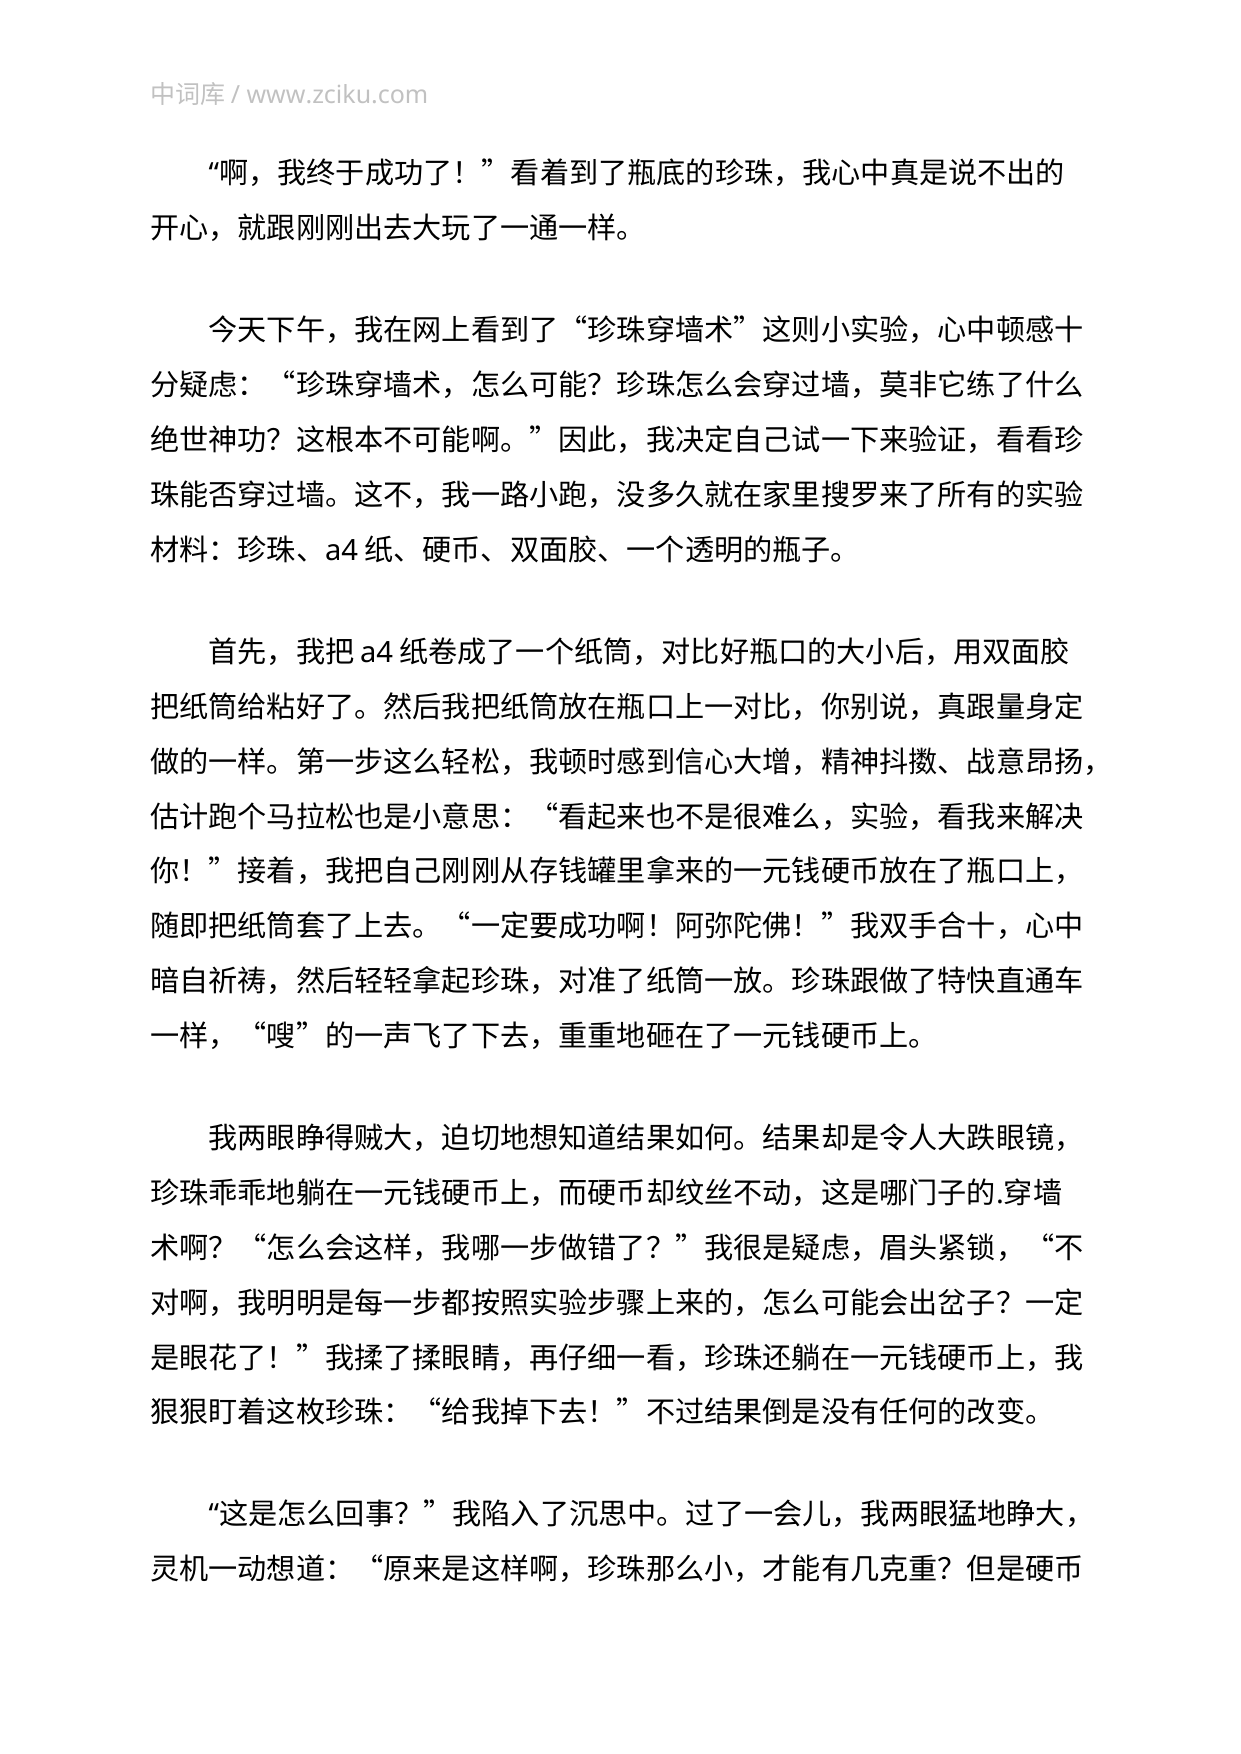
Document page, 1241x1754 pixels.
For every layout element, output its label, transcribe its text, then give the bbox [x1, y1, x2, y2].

text 今天下午，我在网上看到了“珍珠穿墙术”这则小实验，心中顿感十分疑虑：“珍珠穿墙术，怎么可能？珍珠怎么会穿过墙，莫非它练了什么绝世神功？这根本不可能啊。”因此，我决定自己试一下来验证，看看珍珠能否穿过墙。这不，我一路小跑，没多久就在家里搜罗来了所有的实验材料：珍珠、a4纸、硬币、双面胶、一个透明的瓶子。 [150, 307, 1090, 569]
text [150, 1491, 1090, 1588]
text 我两眼睁得贼大，迫切地想知道结果如何。结果却是令人大跌眼镜，珍珠乖乖地躺在一元钱硬币上，而硬币却纹丝不动，这是哪门子的.穿墙术啊？“怎么会这样，我哪一步做错了？”我很是疑虑，眉头紧锁，“不对啊，我明明是每一步都按照实验步骤上来的，怎么可能会出岔子？一定是眼花了！”我揉了揉眼睛，再仔细一看，珍珠还躺在一元钱硬币上，我狠狠盯着这枚珍珠：“给我掉下去！”不过结果倒是没有任何的改变。 [150, 1114, 1090, 1431]
text “啊，我终于成功了！”看着到了瓶底的珍珠，我心中真是说不出的开心，就跟刚刚出去大玩了一通一样。 [150, 150, 1090, 247]
text 首先，我把a4纸卷成了一个纸筒，对比好瓶口的大小后，用双面胶把纸筒给粘好了。然后我把纸筒放在瓶口上一对比，你别说，真跟量身定做的一样。第一步这么轻松，我顿时感到信心大增，精神抖擞、战意昂扬，估计跑个马拉松也是小意思：“看起来也不是很难么，实验，看我来解决你！”接着，我把自己刚刚从存钱罐里拿来的一元钱硬币放在了瓶口上，随即把纸筒套了上去。“一定要成功啊！阿弥陀佛！”我双手合十，心中暗自祈祷，然后轻轻拿起珍珠，对准了纸筒一放。珍珠跟做了特快直通车一样，“嗖”的一声飞了下去，重重地砸在了一元钱硬币上。 [150, 628, 1090, 1055]
